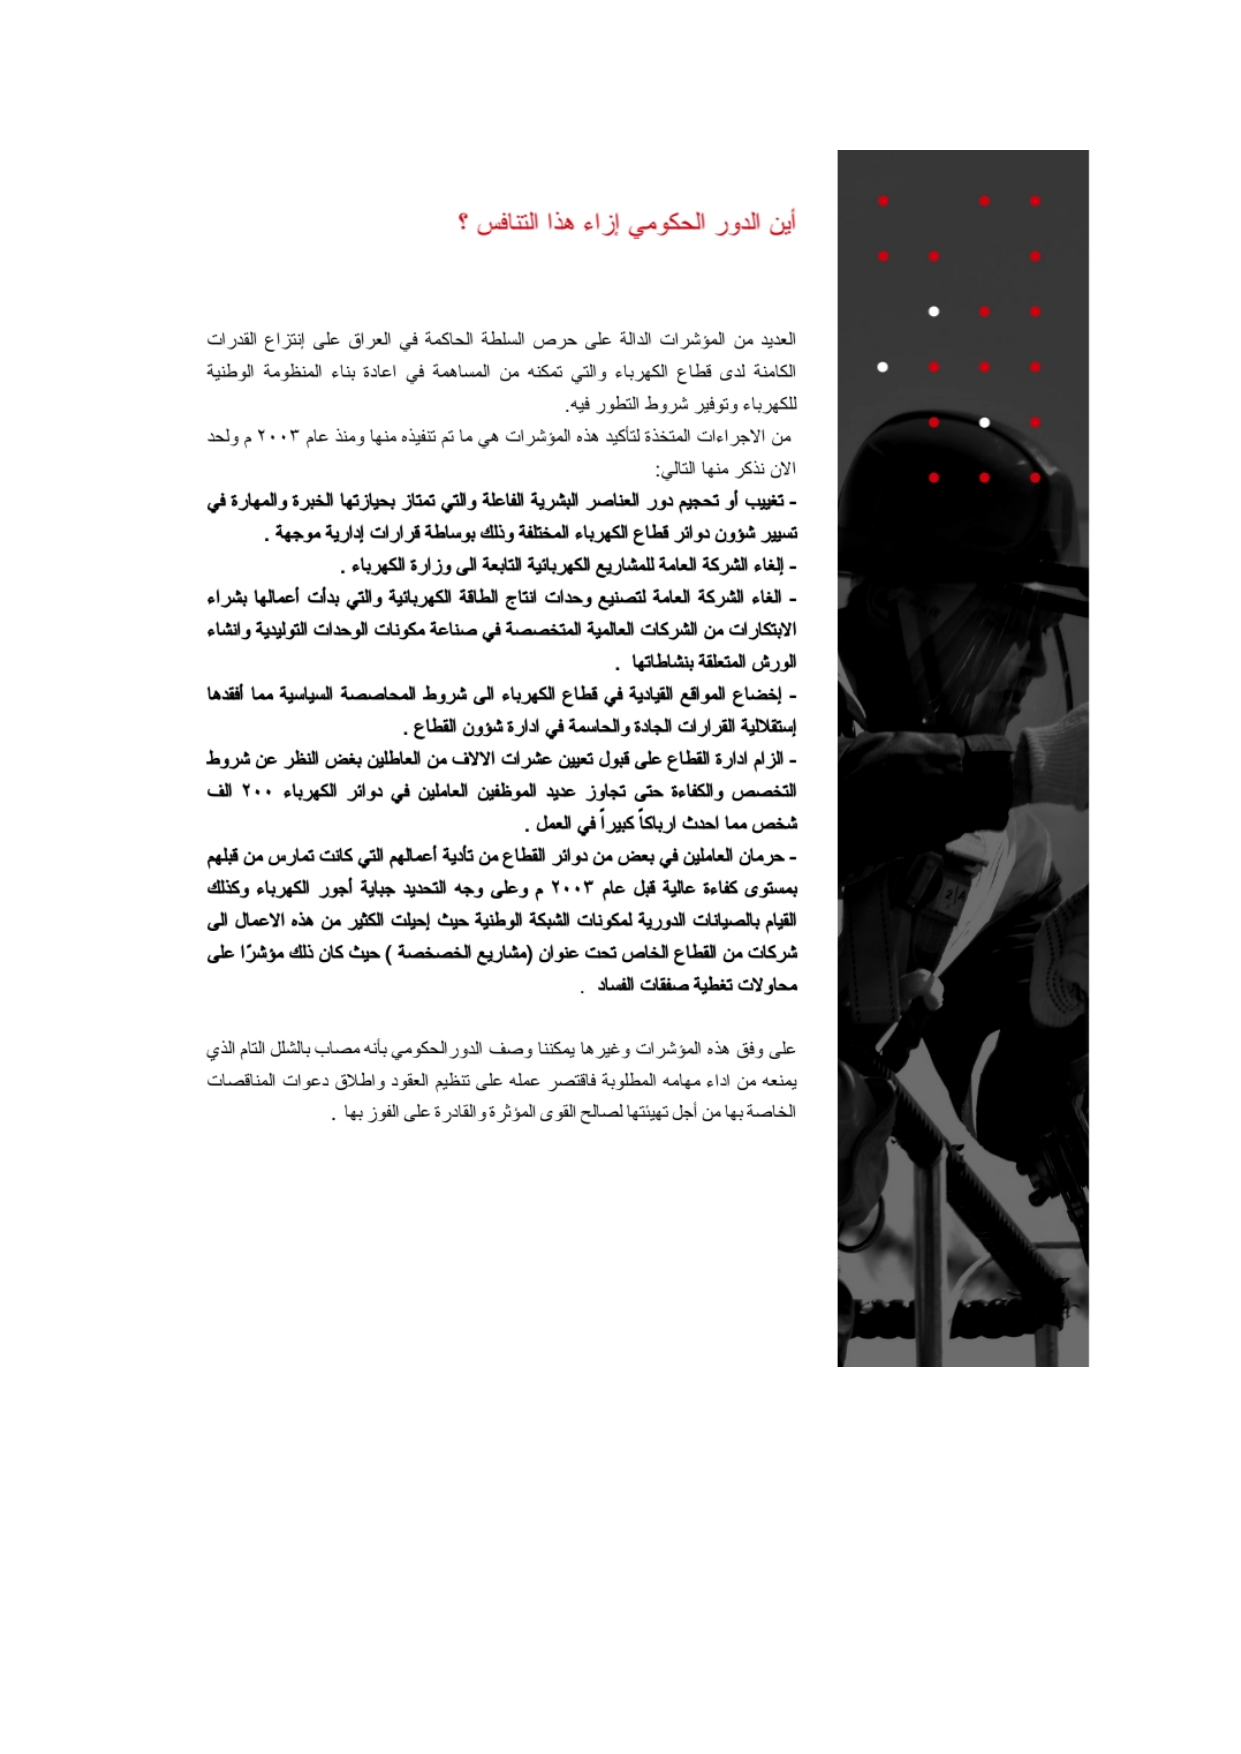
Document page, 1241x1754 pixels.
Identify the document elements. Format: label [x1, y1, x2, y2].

picture [150, 150, 1090, 1367]
